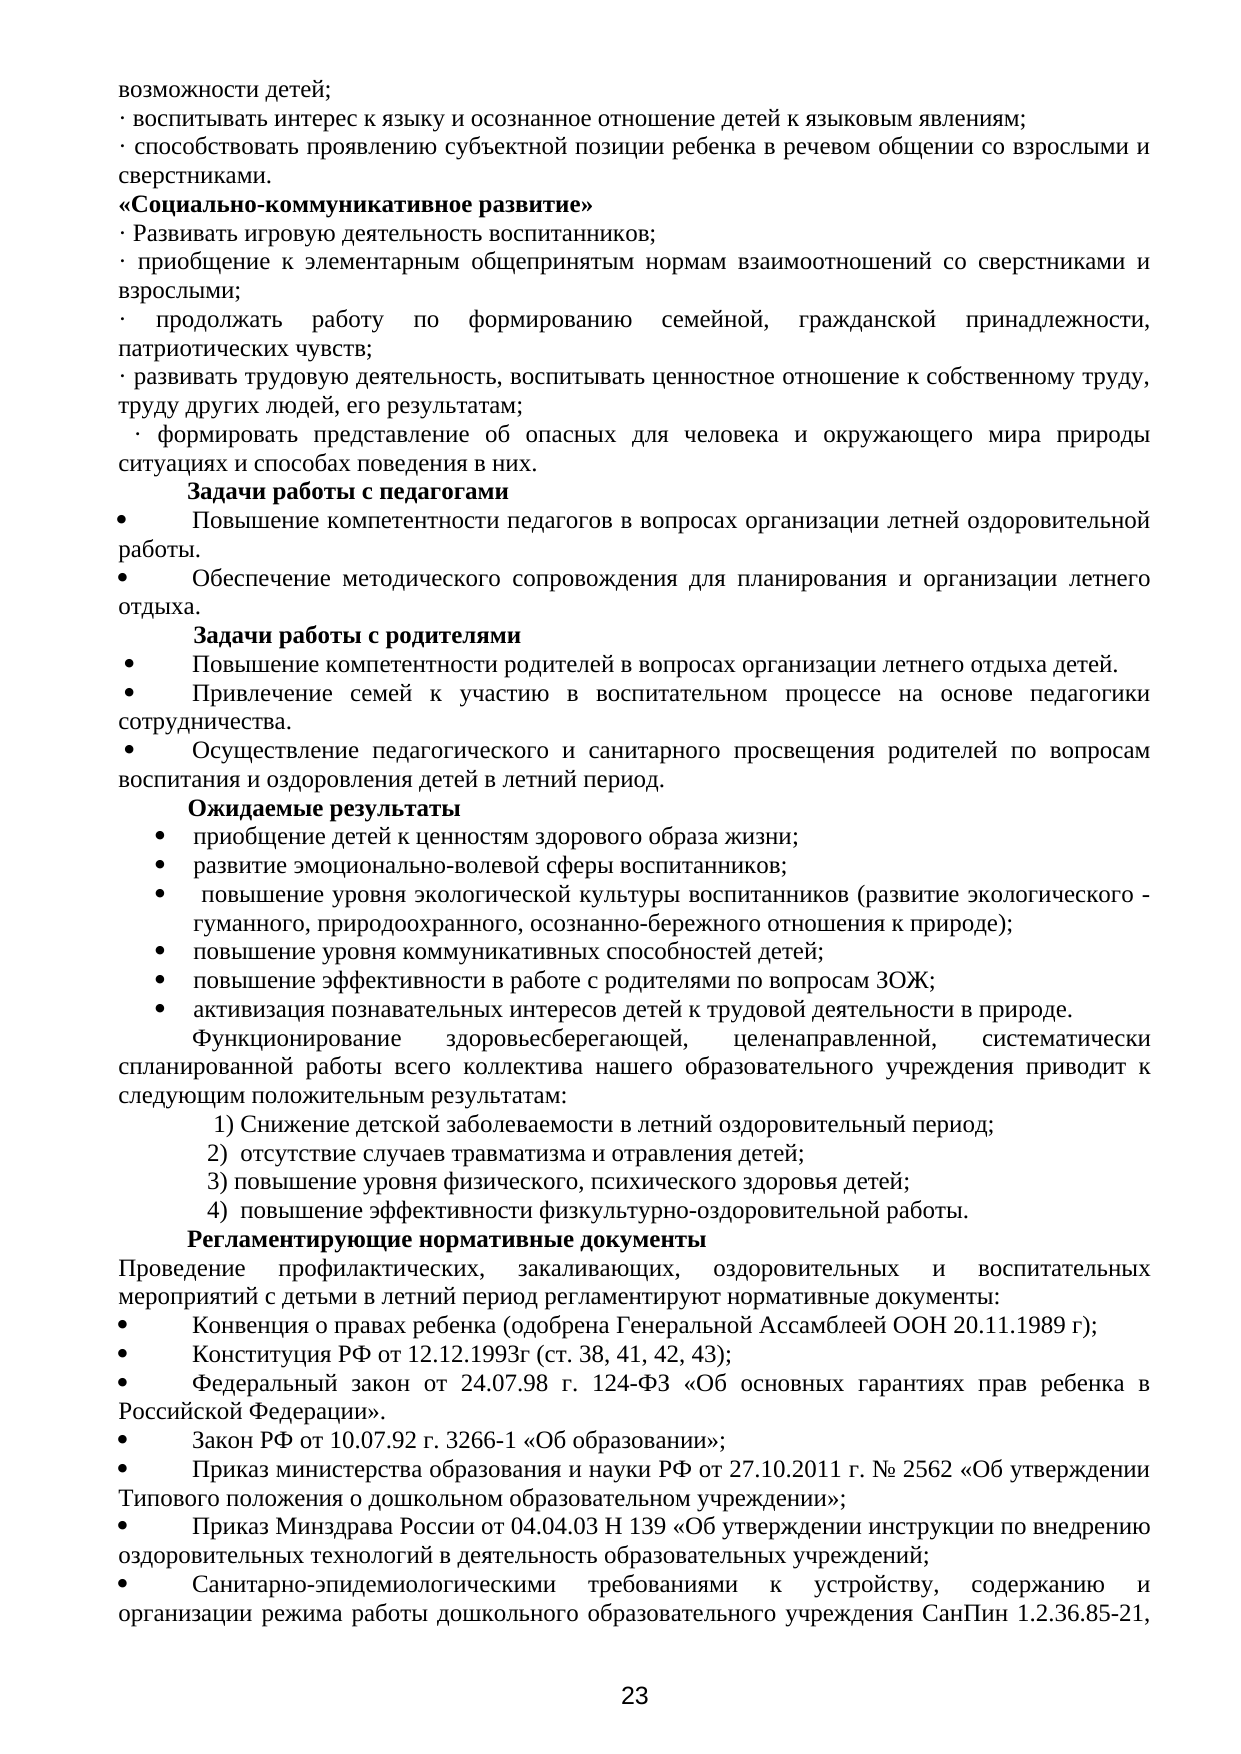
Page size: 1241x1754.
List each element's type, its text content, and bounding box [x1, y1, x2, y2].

text Регламентирующие нормативные документы [118, 1224, 1151, 1253]
list Привлечение семей к участию в воспитательном процессе на основе педагогики сотрудничества. [118, 678, 1151, 735]
text 2) отсутствие случаев травматизма и отравления детей; [207, 1138, 1151, 1166]
list повышение уровня коммуникативных способностей детей; [156, 936, 1151, 965]
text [118, 74, 1151, 103]
list Осуществление педагогического и санитарного просвещения родителей по вопросам воспитания и оздоровления детей в летний период. [118, 735, 1151, 793]
list Конвенция о правах ребенка (одобрена Генеральной Ассамблеей ООН 20.11.1989 г); [118, 1310, 1151, 1339]
text · развивать трудовую деятельность, воспитывать ценностное отношение к собственному труду, труду других людей, его результатам; [118, 361, 1151, 419]
list Обеспечение методического сопровождения для планирования и организации летнего отдыха. [118, 563, 1151, 620]
list Повышение компетентности родителей в вопросах организации летнего отдыха детей. [118, 649, 1151, 678]
text 3) повышение уровня физического, психического здоровья детей; [207, 1166, 1151, 1195]
text Задачи работы с родителями [193, 620, 1151, 649]
text «Социально-коммуникативное развитие» [118, 189, 1151, 218]
list Конституция РФ от 12.12.1993г (ст. 38, 41, 42, 43); [118, 1339, 1151, 1368]
list повышение уровня экологической культуры воспитанников (развитие экологического - гуманного, природоохранного, осознанно-бережного отношения к природе); [156, 879, 1151, 936]
list Федеральный закон от 24.07.98 г. 124-ФЗ «Об основных гарантиях прав ребенка в Российской Федерации». [118, 1368, 1151, 1425]
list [118, 1569, 1151, 1626]
text · способствовать проявлению субъектной позиции ребенка в речевом общении со взрослыми и сверстниками. [118, 131, 1151, 189]
list приобщение детей к ценностям здорового образа жизни; [156, 821, 1151, 850]
list Приказ министерства образования и науки РФ от 27.10.2011 г. № 2562 «Об утверждении Типового положения о дошкольном образовательном учреждении»; [118, 1454, 1151, 1511]
text 1) Снижение детской заболеваемости в летний оздоровительный период; [207, 1109, 1151, 1138]
text · воспитывать интерес к языку и осознанное отношение детей к языковым явлениям; [118, 103, 1151, 131]
text Проведение профилактических, закаливающих, оздоровительных и воспитательных мероприятий с детьми в летний период регламентируют нормативные документы: [118, 1253, 1151, 1310]
text · Развивать игровую деятельность воспитанников; [118, 218, 1151, 246]
text 4) повышение эффективности физкультурно-оздоровительной работы. [207, 1195, 1151, 1224]
list активизация познавательных интересов детей к трудовой деятельности в природе. [156, 994, 1151, 1023]
text · формировать представление об опасных для человека и окружающего мира природы ситуациях и способах поведения в них. [118, 419, 1151, 476]
list повышение эффективности в работе с родителями по вопросам ЗОЖ; [156, 965, 1151, 994]
text · приобщение к элементарным общепринятым нормам взаимоотношений со сверстниками и взрослыми; [118, 246, 1151, 304]
list Повышение компетентности педагогов в вопросах организации летней оздоровительной работы. [117, 505, 1151, 563]
text Ожидаемые результаты [125, 793, 1151, 821]
text · продолжать работу по формированию семейной, гражданской принадлежности, патриотических чувств; [118, 304, 1151, 361]
list Приказ Минздрава России от 04.04.03 Н 139 «Об утверждении инструкции по внедрению оздоровительных технологий в деятельность образовательных учреждений; [118, 1511, 1151, 1569]
list развитие эмоционально-волевой сферы воспитанников; [156, 850, 1151, 879]
text Функционирование здоровьесберегающей, целенаправленной, систематически спланированной работы всего коллектива нашего образовательного учреждения приводит к следующим положительным результатам: [118, 1023, 1151, 1109]
list Закон РФ от 10.07.92 г. 3266-1 «Об образовании»; [118, 1425, 1151, 1454]
text Задачи работы с педагогами [118, 476, 1151, 505]
